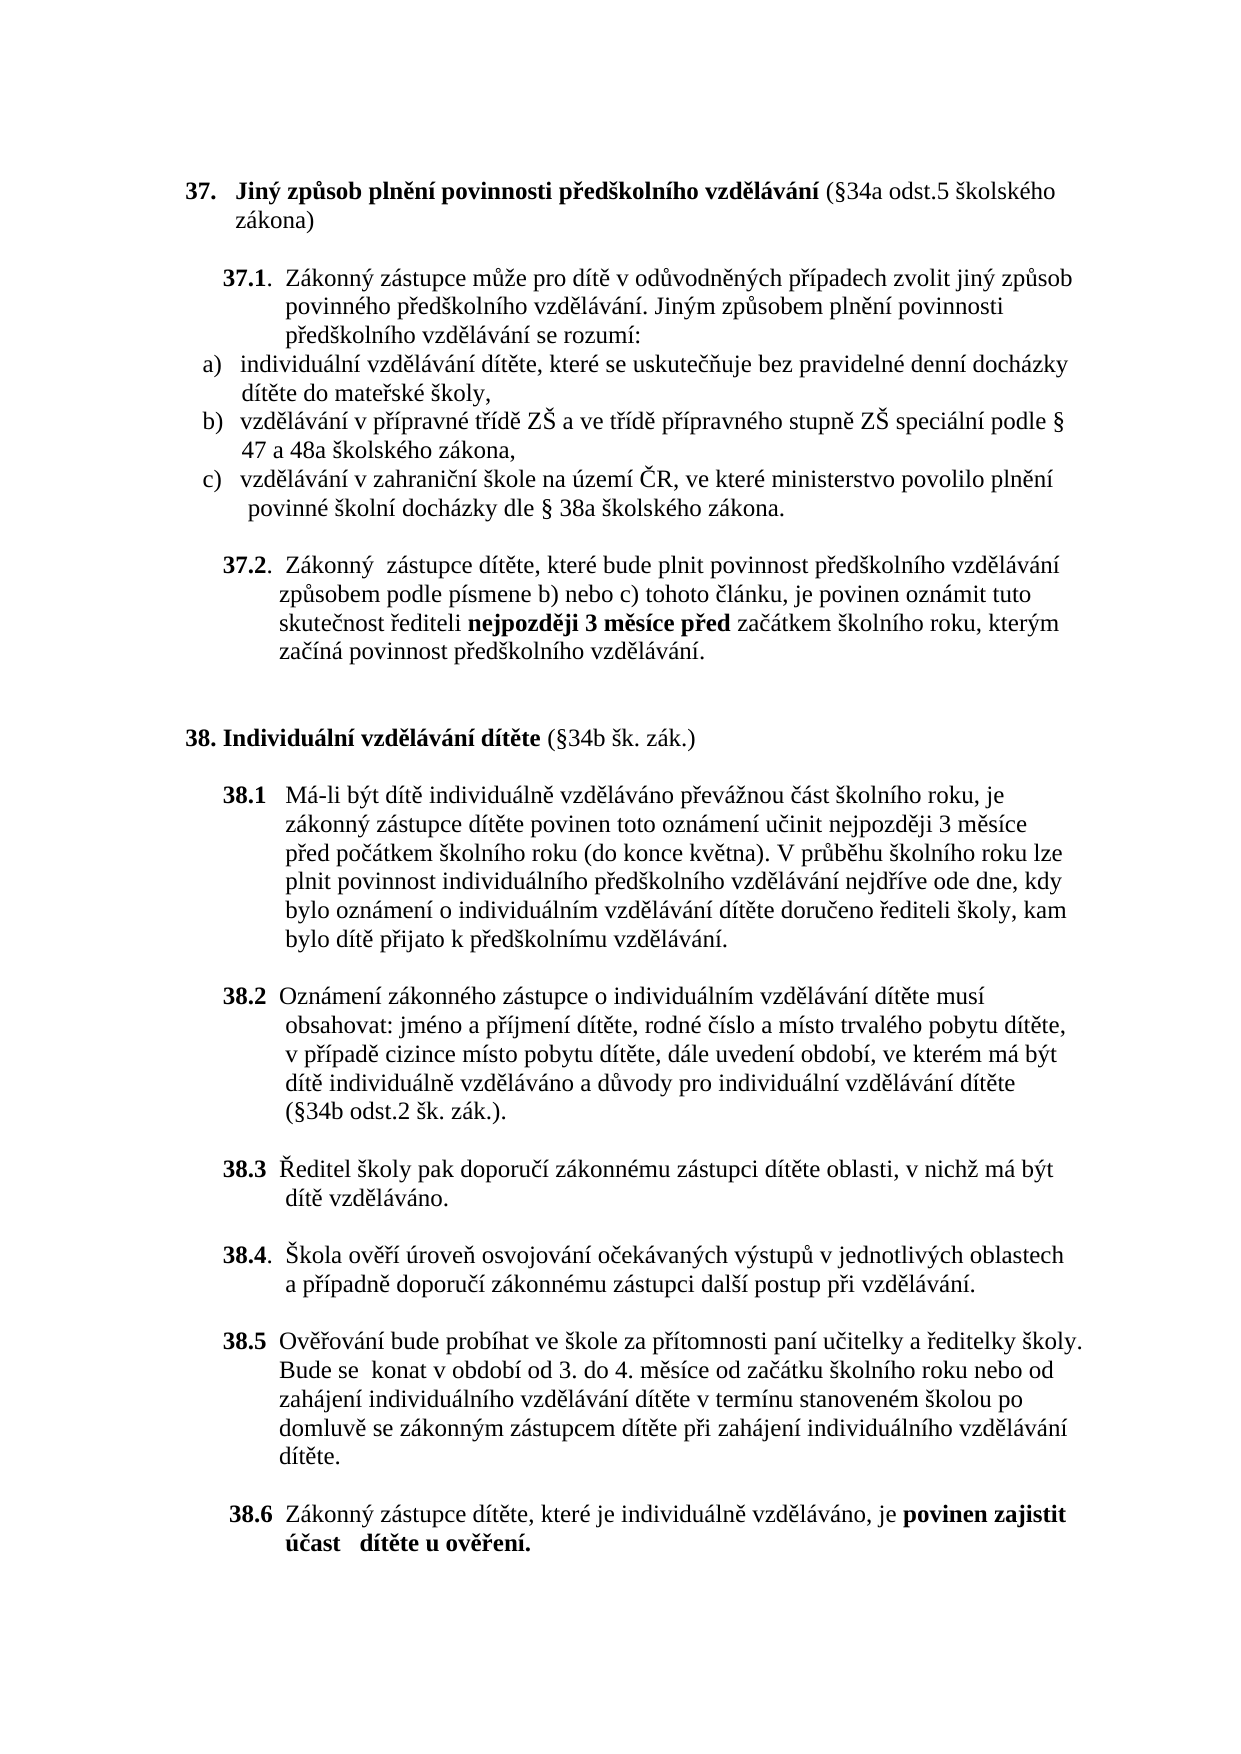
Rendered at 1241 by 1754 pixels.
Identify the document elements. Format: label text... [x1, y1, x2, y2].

text 38.1 Má-li být dítě individuálně vzděláváno převážnou část školního roku, je [148, 780, 1093, 809]
list Jiný způsob plnění povinnosti předškolního vzdělávání (§34a odst.5 školského [185, 176, 1093, 205]
text v případě cizince místo pobytu dítěte, dále uvedení období, ve kterém má být [148, 1039, 1093, 1068]
text 38. Individuální vzdělávání dítěte (§34b šk. zák.) [148, 723, 1093, 751]
text před počátkem školního roku (do konce května). V průběhu školního roku lze [148, 838, 1093, 866]
text zákona) [148, 205, 1093, 234]
text zákonný zástupce dítěte povinen toto oznámení učinit nejpozději 3 měsíce [148, 809, 1093, 838]
text povinné školní docházky dle § 38a školského zákona. [148, 493, 1093, 521]
text bylo oznámení o individuálním vzdělávání dítěte doručeno řediteli školy, kam [148, 895, 1093, 924]
text způsobem podle písmene b) nebo c) tohoto článku, je povinen oznámit tuto [148, 579, 1093, 608]
text Bude se konat v období od 3. do 4. měsíce od začátku školního roku nebo od [148, 1355, 1093, 1384]
text obsahovat: jméno a příjmení dítěte, rodné číslo a místo trvalého pobytu dítěte, [148, 1010, 1093, 1039]
text 37.2. Zákonný zástupce dítěte, které bude plnit povinnost předškolního vzdělávání [148, 550, 1093, 579]
text dítěte. [148, 1441, 1093, 1470]
text 38.3 Ředitel školy pak doporučí zákonnému zástupci dítěte oblasti, v nichž má být [148, 1154, 1093, 1183]
text plnit povinnost individuálního předškolního vzdělávání nejdříve ode dne, kdy [148, 866, 1093, 895]
text zahájení individuálního vzdělávání dítěte v termínu stanoveném školou po [148, 1384, 1093, 1413]
text povinného předškolního vzdělávání. Jiným způsobem plnění povinnosti [148, 291, 1093, 320]
text dítěte do mateřské školy, [148, 378, 1093, 406]
text účast dítěte u ověření. [148, 1528, 1093, 1556]
list vzdělávání v zahraniční škole na území ČR, ve které ministerstvo povolilo plnění [202, 464, 1093, 493]
text domluvě se zákonným zástupcem dítěte při zahájení individuálního vzdělávání [148, 1413, 1093, 1441]
text skutečnost řediteli nejpozději 3 měsíce před začátkem školního roku, kterým [148, 608, 1093, 636]
text 38.5 Ověřování bude probíhat ve škole za přítomnosti paní učitelky a ředitelky školy. [148, 1326, 1093, 1355]
list vzdělávání v přípravné třídě ZŠ a ve třídě přípravného stupně ZŠ speciální podle § [202, 406, 1093, 435]
text (§34b odst.2 šk. zák.). [148, 1096, 1093, 1125]
text začíná povinnost předškolního vzdělávání. [148, 636, 1093, 665]
text 38.4. Škola ověří úroveň osvojování očekávaných výstupů v jednotlivých oblastech [148, 1240, 1093, 1269]
text a případně doporučí zákonnému zástupci další postup při vzdělávání. [148, 1269, 1093, 1298]
text bylo dítě přijato k předškolnímu vzdělávání. [148, 924, 1093, 953]
text 37.1. Zákonný zástupce může pro dítě v odůvodněných případech zvolit jiný způsob [148, 263, 1093, 291]
text dítě individuálně vzděláváno a důvody pro individuální vzdělávání dítěte [148, 1068, 1093, 1096]
text 38.6 Zákonný zástupce dítěte, které je individuálně vzděláváno, je povinen zajistit [148, 1499, 1093, 1528]
list individuální vzdělávání dítěte, které se uskutečňuje bez pravidelné denní docházky [202, 349, 1093, 378]
text 47 a 48a školského zákona, [148, 435, 1093, 464]
text dítě vzděláváno. [148, 1183, 1093, 1211]
text 38.2 Oznámení zákonného zástupce o individuálním vzdělávání dítěte musí [148, 981, 1093, 1010]
text předškolního vzdělávání se rozumí: [148, 320, 1093, 349]
